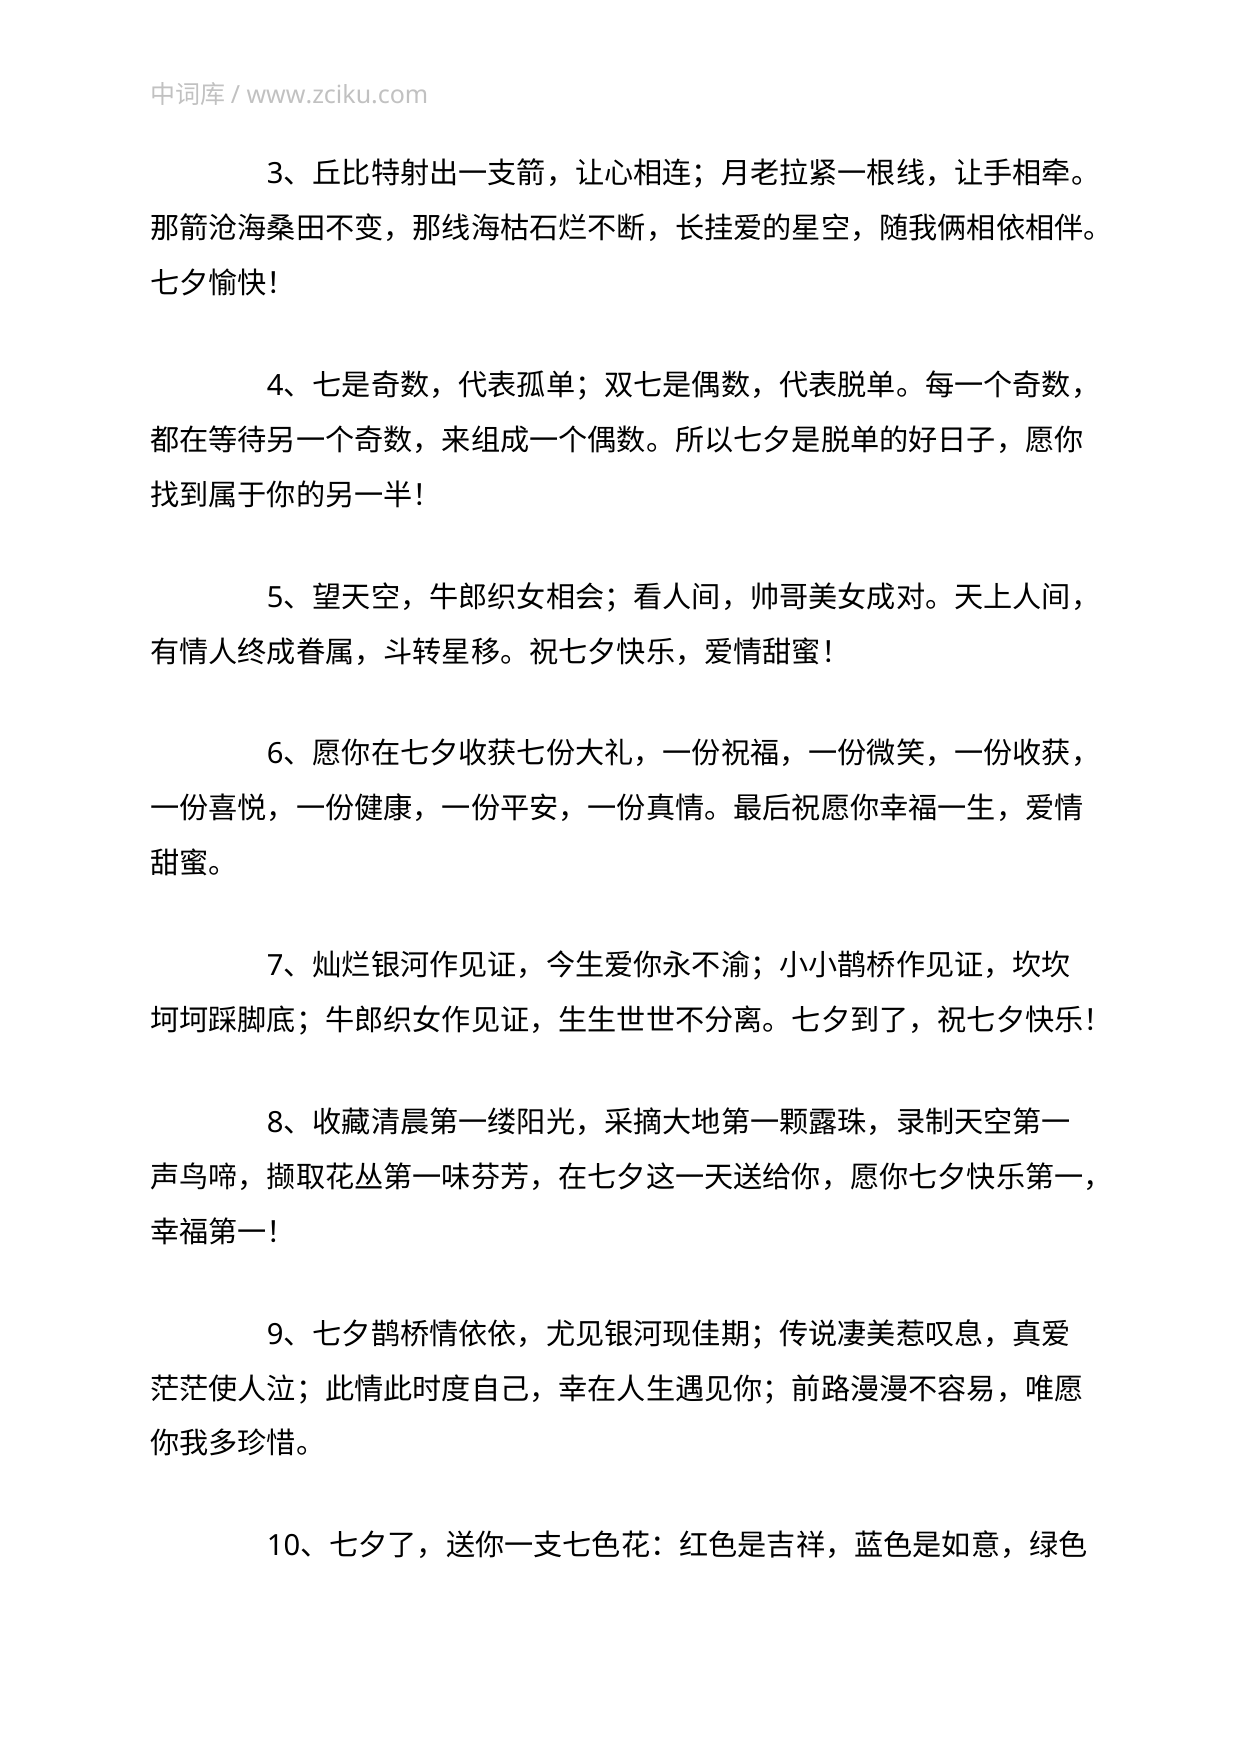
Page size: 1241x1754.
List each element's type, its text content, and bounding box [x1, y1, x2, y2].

text 3、丘比特射出一支箭，让心相连；月老拉紧一根线，让手相牵。那箭沧海桑田不变，那线海枯石烂不断，长挂爱的星空，随我俩相依相伴。七夕愉快！ [150, 150, 1090, 302]
text 4、七是奇数，代表孤单；双七是偶数，代表脱单。每一个奇数，都在等待另一个奇数，来组成一个偶数。所以七夕是脱单的好日子，愿你找到属于你的另一半！ [150, 362, 1090, 514]
text 9、七夕鹊桥情依依，尤见银河现佳期；传说凄美惹叹息，真爱茫茫使人泣；此情此时度自己，幸在人生遇见你；前路漫漫不容易，唯愿你我多珍惜。 [150, 1310, 1090, 1462]
text 8、收藏清晨第一缕阳光，采摘大地第一颗露珠，录制天空第一声鸟啼，撷取花丛第一味芬芳，在七夕这一天送给你，愿你七夕快乐第一，幸福第一！ [150, 1098, 1090, 1251]
text 7、灿烂银河作见证，今生爱你永不渝；小小鹊桥作见证，坎坎坷坷踩脚底；牛郎织女作见证，生生世世不分离。七夕到了，祝七夕快乐！ [150, 942, 1090, 1039]
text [150, 1522, 1090, 1564]
text 6、愿你在七夕收获七份大礼，一份祝福，一份微笑，一份收获，一份喜悦，一份健康，一份平安，一份真情。最后祝愿你幸福一生，爱情甜蜜。 [150, 730, 1090, 882]
text 5、望天空，牛郎织女相会；看人间，帅哥美女成对。天上人间，有情人终成眷属，斗转星移。祝七夕快乐，爱情甜蜜！ [150, 573, 1090, 671]
